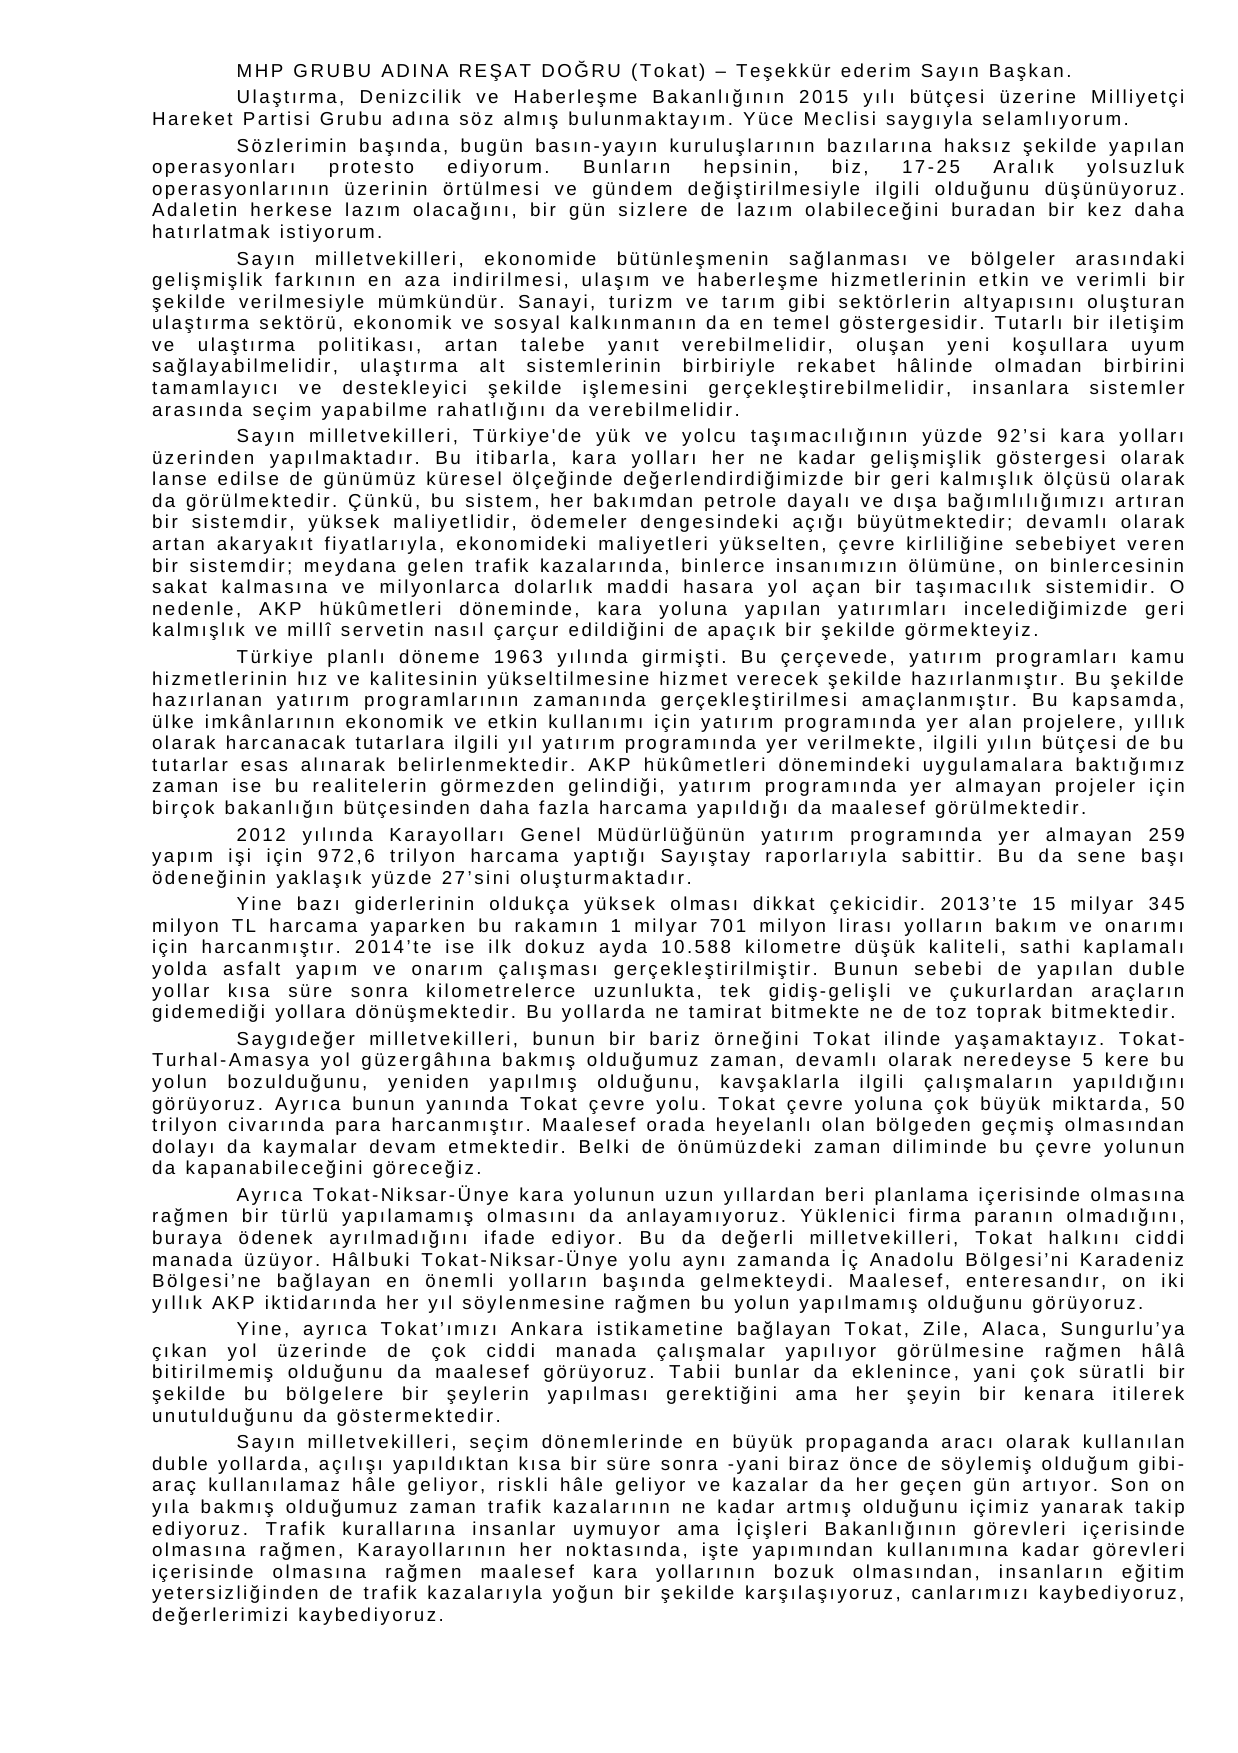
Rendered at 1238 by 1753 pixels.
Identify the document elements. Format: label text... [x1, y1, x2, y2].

text Yine bazı giderlerinin oldukça yüksek olması dikkat çekicidir. 2013’te 15 milyar 345 milyon TL harcama yaparken bu rakamın 1 milyar 701 milyon lirası yolların bakım ve onarımı için harcanmıştır. 2014’te ise ilk dokuz ayda 10.588 kilometre düşük kaliteli, sathi kaplamalı yolda asfalt yapım ve onarım çalışması gerçekleştirilmiştir. Bunun sebebi de yapılan duble yollar kısa süre sonra kilometrelerce uzunlukta, tek gidiş-gelişli ve çukurlardan araçların gidemediği yollara dönüşmektedir. Bu yollarda ne tamirat bitmekte ne de toz toprak bitmektedir. [152, 893, 1186, 1023]
text Sayın milletvekilleri, Türkiye'de yük ve yolcu taşımacılığının yüzde 92’si kara yolları üzerinden yapılmaktadır. Bu itibarla, kara yolları her ne kadar gelişmişlik göstergesi olarak lanse edilse de günümüz küresel ölçeğinde değerlendirdiğimizde bir geri kalmışlık ölçüsü olarak da görülmektedir. Çünkü, bu sistem, her bakımdan petrole dayalı ve dışa bağımlılığımızı artıran bir sistemdir, yüksek maliyetlidir, ödemeler dengesindeki açığı büyütmektedir; devamlı olarak artan akaryakıt fiyatlarıyla, ekonomideki maliyetleri yükselten, çevre kirliliğine sebebiyet veren bir sistemdir; meydana gelen trafik kazalarında, binlerce insanımızın ölümüne, on binlercesinin sakat kalmasına ve milyonlarca dolarlık maddi hasara yol açan bir taşımacılık sistemidir. O nedenle, AKP hükûmetleri döneminde, kara yoluna yapılan yatırımları incelediğimizde geri kalmışlık ve millî servetin nasıl çarçur edildiğini de apaçık bir şekilde görmekteyiz. [152, 425, 1186, 641]
text 2012 yılında Karayolları Genel Müdürlüğünün yatırım programında yer almayan 259 yapım işi için 972,6 trilyon harcama yaptığı Sayıştay raporlarıyla sabittir. Bu da sene başı ödeneğinin yaklaşık yüzde 27’sini oluşturmaktadır. [152, 823, 1186, 888]
text Sayın milletvekilleri, seçim dönemlerinde en büyük propaganda aracı olarak kullanılan duble yollarda, açılışı yapıldıktan kısa bir süre sonra -yani biraz önce de söylemiş olduğum gibi- araç kullanılamaz hâle geliyor, riskli hâle geliyor ve kazalar da her geçen gün artıyor. Son on yıla bakmış olduğumuz zaman trafik kazalarının ne kadar artmış olduğunu içimiz yanarak takip ediyoruz. Trafik kurallarına insanlar uymuyor ama İçişleri Bakanlığının görevleri içerisinde olmasına rağmen, Karayollarının her noktasında, işte yapımından kullanımına kadar görevleri içerisinde olmasına rağmen maalesef kara yollarının bozuk olmasından, insanların eğitim yetersizliğinden de trafik kazalarıyla yoğun bir şekilde karşılaşıyoruz, canlarımızı kaybediyoruz, değerlerimizi kaybediyoruz. [152, 1431, 1186, 1625]
text Sayın milletvekilleri, ekonomide bütünleşmenin sağlanması ve bölgeler arasındaki gelişmişlik farkının en aza indirilmesi, ulaşım ve haberleşme hizmetlerinin etkin ve verimli bir şekilde verilmesiyle mümkündür. Sanayi, turizm ve tarım gibi sektörlerin altyapısını oluşturan ulaştırma sektörü, ekonomik ve sosyal kalkınmanın da en temel göstergesidir. Tutarlı bir iletişim ve ulaştırma politikası, artan talebe yanıt verebilmelidir, oluşan yeni koşullara uyum sağlayabilmelidir, ulaştırma alt sistemlerinin birbiriyle rekabet hâlinde olmadan birbirini tamamlayıcı ve destekleyici şekilde işlemesini gerçekleştirebilmelidir, insanlara sistemler arasında seçim yapabilme rahatlığını da verebilmelidir. [152, 247, 1186, 420]
text Saygıdeğer milletvekilleri, bunun bir bariz örneğini Tokat ilinde yaşamaktayız. Tokat-Turhal-Amasya yol güzergâhına bakmış olduğumuz zaman, devamlı olarak neredeyse 5 kere bu yolun bozulduğunu, yeniden yapılmış olduğunu, kavşaklarla ilgili çalışmaların yapıldığını görüyoruz. Ayrıca bunun yanında Tokat çevre yolu. Tokat çevre yoluna çok büyük miktarda, 50 trilyon civarında para harcanmıştır. Maalesef orada heyelanlı olan bölgeden geçmiş olmasından dolayı da kaymalar devam etmektedir. Belki de önümüzdeki zaman diliminde bu çevre yolunun da kapanabileceğini göreceğiz. [152, 1028, 1186, 1179]
text Ayrıca Tokat-Niksar-Ünye kara yolunun uzun yıllardan beri planlama içerisinde olmasına rağmen bir türlü yapılamamış olmasını da anlayamıyoruz. Yüklenici firma paranın olmadığını, buraya ödenek ayrılmadığını ifade ediyor. Bu da değerli milletvekilleri, Tokat halkını ciddi manada üzüyor. Hâlbuki Tokat-Niksar-Ünye yolu aynı zamanda İç Anadolu Bölgesi’ni Karadeniz Bölgesi’ne bağlayan en önemli yolların başında gelmekteydi. Maalesef, enteresandır, on iki yıllık AKP iktidarında her yıl söylenmesine rağmen bu yolun yapılmamış olduğunu görüyoruz. [152, 1184, 1186, 1313]
text Türkiye planlı döneme 1963 yılında girmişti. Bu çerçevede, yatırım programları kamu hizmetlerinin hız ve kalitesinin yükseltilmesine hizmet verecek şekilde hazırlanmıştır. Bu şekilde hazırlanan yatırım programlarının zamanında gerçekleştirilmesi amaçlanmıştır. Bu kapsamda, ülke imkânlarının ekonomik ve etkin kullanımı için yatırım programında yer alan projelere, yıllık olarak harcanacak tutarlara ilgili yıl yatırım programında yer verilmekte, ilgili yılın bütçesi de bu tutarlar esas alınarak belirlenmektedir. AKP hükûmetleri dönemindeki uygulamalara baktığımız zaman ise bu realitelerin görmezden gelindiği, yatırım programında yer almayan projeler için birçok bakanlığın bütçesinden daha fazla harcama yapıldığı da maalesef görülmektedir. [152, 646, 1186, 818]
text Sözlerimin başında, bugün basın-yayın kuruluşlarının bazılarına haksız şekilde yapılan operasyonları protesto ediyorum. Bunların hepsinin, biz, 17-25 Aralık yolsuzluk operasyonlarının üzerinin örtülmesi ve gündem değiştirilmesiyle ilgili olduğunu düşünüyoruz. Adaletin herkese lazım olacağını, bir gün sizlere de lazım olabileceğini buradan bir kez daha hatırlatmak istiyorum. [152, 134, 1186, 242]
text Ulaştırma, Denizcilik ve Haberleşme Bakanlığının 2015 yılı bütçesi üzerine Milliyetçi Hareket Partisi Grubu adına söz almış bulunmaktayım. Yüce Meclisi saygıyla selamlıyorum. [152, 86, 1186, 129]
text Yine, ayrıca Tokat’ımızı Ankara istikametine bağlayan Tokat, Zile, Alaca, Sungurlu’ya çıkan yol üzerinde de çok ciddi manada çalışmalar yapılıyor görülmesine rağmen hâlâ bitirilmemiş olduğunu da maalesef görüyoruz. Tabii bunlar da eklenince, yani çok süratli bir şekilde bu bölgelere bir şeylerin yapılması gerektiğini ama her şeyin bir kenara itilerek unutulduğunu da göstermektedir. [152, 1318, 1186, 1426]
text MHP GRUBU ADINA REŞAT DOĞRU (Tokat) – Teşekkür ederim Sayın Başkan. [152, 60, 1186, 81]
